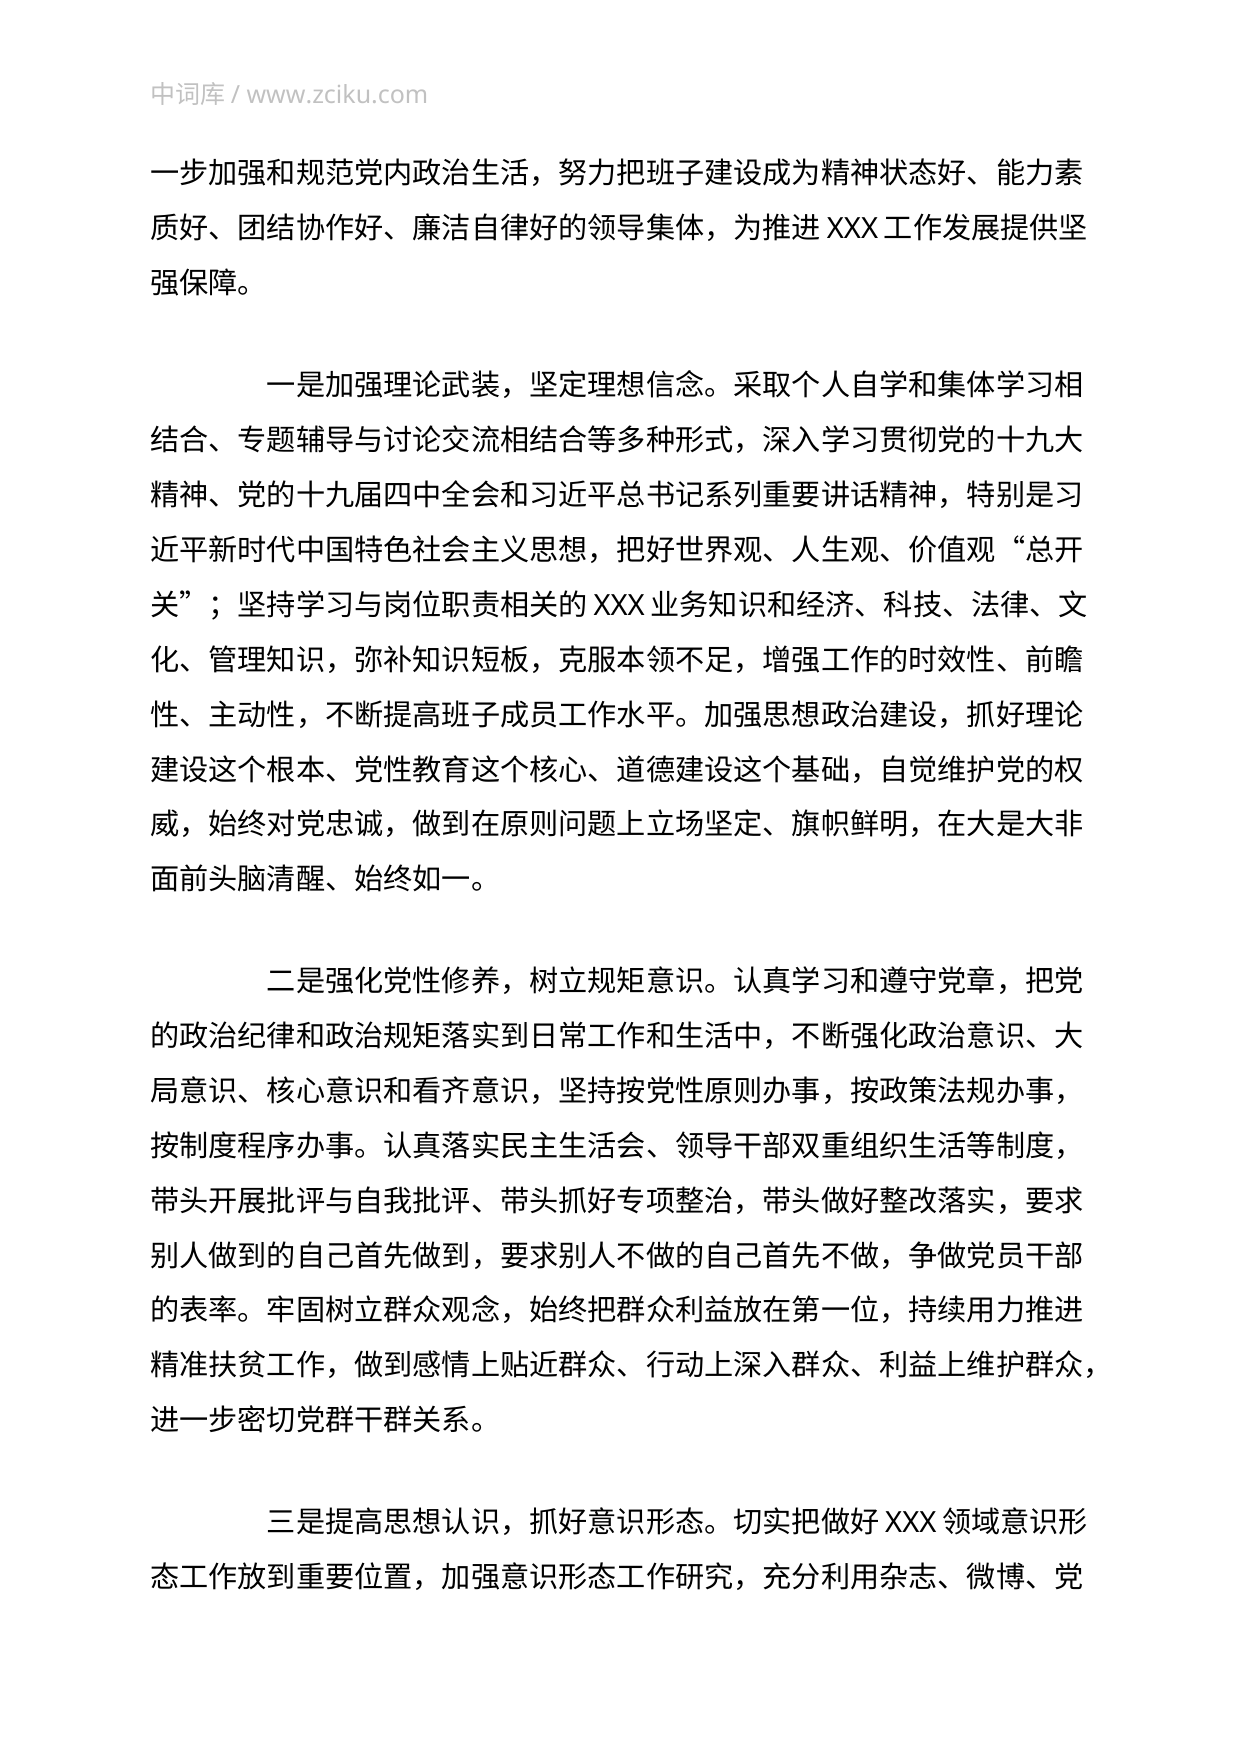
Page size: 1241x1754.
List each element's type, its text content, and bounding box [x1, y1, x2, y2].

text 一是加强理论武装，坚定理想信念。采取个人自学和集体学习相结合、专题辅导与讨论交流相结合等多种形式，深入学习贯彻党的十九大精神、党的十九届四中全会和习近平总书记系列重要讲话精神，特别是习近平新时代中国特色社会主义思想，把好世界观、人生观、价值观“总开关”；坚持学习与岗位职责相关的XXX业务知识和经济、科技、法律、文化、管理知识，弥补知识短板，克服本领不足，增强工作的时效性、前瞻性、主动性，不断提高班子成员工作水平。加强思想政治建设，抓好理论建设这个根本、党性教育这个核心、道德建设这个基础，自觉维护党的权威，始终对党忠诚，做到在原则问题上立场坚定、旗帜鲜明，在大是大非面前头脑清醒、始终如一。 [150, 362, 1090, 898]
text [150, 150, 1090, 302]
text 二是强化党性修养，树立规矩意识。认真学习和遵守党章，把党的政治纪律和政治规矩落实到日常工作和生活中，不断强化政治意识、大局意识、核心意识和看齐意识，坚持按党性原则办事，按政策法规办事，按制度程序办事。认真落实民主生活会、领导干部双重组织生活等制度，带头开展批评与自我批评、带头抓好专项整治，带头做好整改落实，要求别人做到的自己首先做到，要求别人不做的自己首先不做，争做党员干部的表率。牢固树立群众观念，始终把群众利益放在第一位，持续用力推进精准扶贫工作，做到感情上贴近群众、行动上深入群众、利益上维护群众，进一步密切党群干群关系。 [150, 958, 1090, 1439]
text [150, 1498, 1090, 1596]
